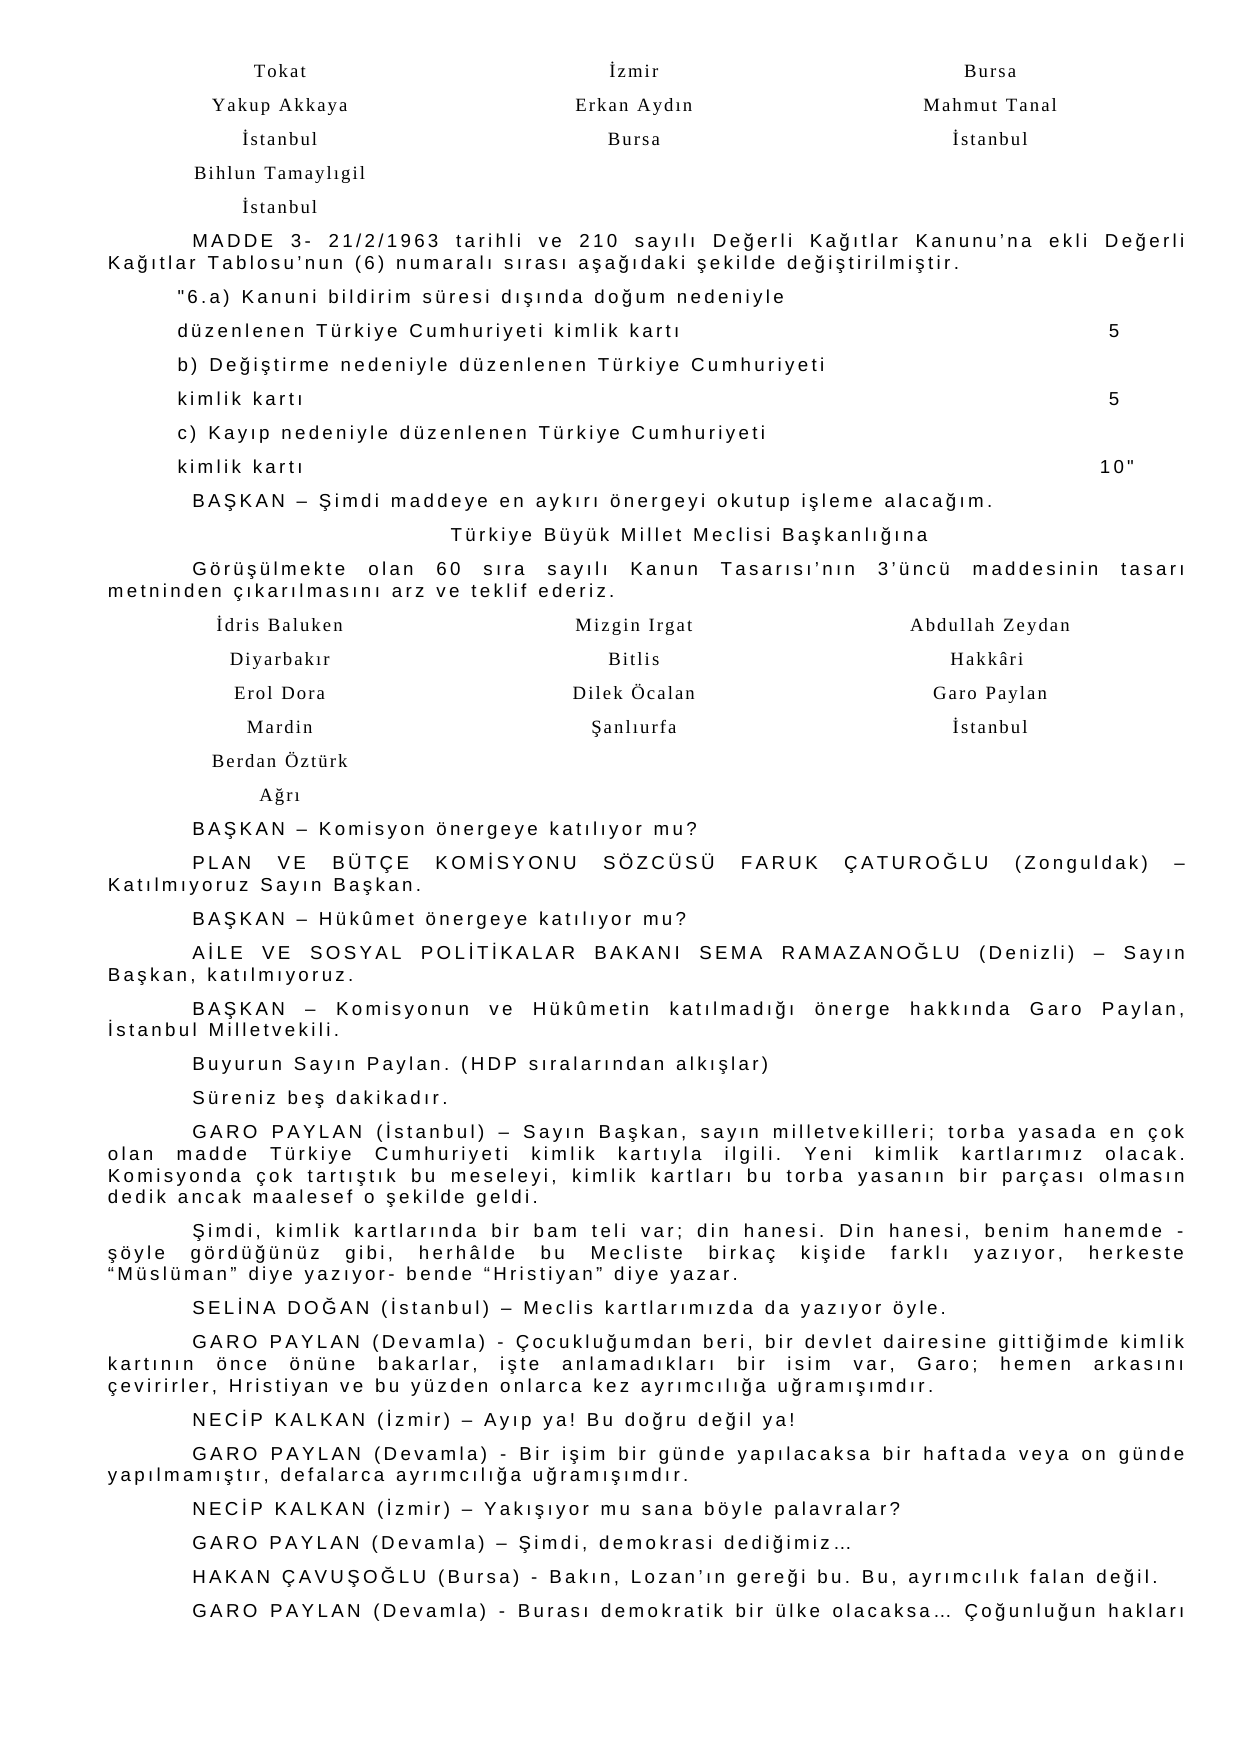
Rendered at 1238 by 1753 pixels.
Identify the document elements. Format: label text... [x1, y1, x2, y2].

text İdris Baluken Mizgin Irgat Abdullah Zeydan [108, 614, 1186, 635]
text Tokat İzmir Bursa [108, 60, 1186, 81]
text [108, 1600, 1186, 1622]
text HAKAN ÇAVUŞOĞLU (Bursa) - Bakın, Lozan’ın gereği bu. Bu, ayrımcılık falan değil. [108, 1566, 1186, 1588]
text BAŞKAN – Komisyon önergeye katılıyor mu? [108, 818, 1186, 840]
text b) Değiştirme nedeniyle düzenlenen Türkiye Cumhuriyeti [108, 354, 1186, 375]
text c) Kayıp nedeniyle düzenlenen Türkiye Cumhuriyeti [108, 422, 1186, 443]
text Buyurun Sayın Paylan. (HDP sıralarından alkışlar) [108, 1053, 1186, 1075]
text BAŞKAN – Komisyonun ve Hükûmetin katılmadığı önerge hakkında Garo Paylan, İstanbul Milletvekili. [108, 997, 1186, 1041]
text GARO PAYLAN (Devamla) – Şimdi, demokrasi dediğimiz… [108, 1532, 1186, 1554]
text Yakup Akkaya Erkan Aydın Mahmut Tanal [108, 94, 1186, 115]
text SELİNA DOĞAN (İstanbul) – Meclis kartlarımızda da yazıyor öyle. [108, 1297, 1186, 1319]
text PLAN VE BÜTÇE KOMİSYONU SÖZCÜSÜ FARUK ÇATUROĞLU (Zonguldak) – Katılmıyoruz Sayın Başkan. [108, 852, 1186, 895]
text NECİP KALKAN (İzmir) – Ayıp ya! Bu doğru değil ya! [108, 1408, 1186, 1430]
text İstanbul Bursa İstanbul [108, 128, 1186, 149]
text BAŞKAN – Şimdi maddeye en aykırı önergeyi okutup işleme alacağım. [108, 490, 1186, 512]
text NECİP KALKAN (İzmir) – Yakışıyor mu sana böyle palavralar? [108, 1498, 1186, 1520]
text BAŞKAN – Hükûmet önergeye katılıyor mu? [108, 908, 1186, 929]
text Mardin Şanlıurfa İstanbul [108, 716, 1186, 737]
text GARO PAYLAN (Devamla) - Bir işim bir günde yapılacaksa bir haftada veya on günde yapılmamıştır, defalarca ayrımcılığa uğramışımdır. [108, 1442, 1186, 1486]
text kimlik kartı 5 [108, 388, 1186, 409]
text düzenlenen Türkiye Cumhuriyeti kimlik kartı 5 [108, 320, 1186, 341]
text Türkiye Büyük Millet Meclisi Başkanlığına [108, 524, 1186, 546]
text İstanbul [108, 196, 1186, 217]
text Görüşülmekte olan 60 sıra sayılı Kanun Tasarısı’nın 3’üncü maddesinin tasarı metninden çıkarılmasını arz ve teklif ederiz. [108, 558, 1186, 601]
text GARO PAYLAN (İstanbul) – Sayın Başkan, sayın milletvekilleri; torba yasada en çok olan madde Türkiye Cumhuriyeti kimlik kartıyla ilgili. Yeni kimlik kartlarımız olacak. Komisyonda çok tartıştık bu meseleyi, kimlik kartları bu torba yasanın bir parçası olmasın dedik ancak maalesef o şekilde geldi. [108, 1121, 1186, 1207]
text Bihlun Tamaylıgil [108, 162, 1186, 183]
text Erol Dora Dilek Öcalan Garo Paylan [108, 682, 1186, 703]
text Şimdi, kimlik kartlarında bir bam teli var; din hanesi. Din hanesi, benim hanemde -şöyle gördüğünüz gibi, herhâlde bu Mecliste birkaç kişide farklı yazıyor, herkeste “Müslüman” diye yazıyor- bende “Hristiyan” diye yazar. [108, 1220, 1186, 1285]
text MADDE 3- 21/2/1963 tarihli ve 210 sayılı Değerli Kağıtlar Kanunu’na ekli Değerli Kağıtlar Tablosu’nun (6) numaralı sırası aşağıdaki şekilde değiştirilmiştir. [108, 230, 1186, 273]
text kimlik kartı 10" [108, 456, 1186, 477]
text Süreniz beş dakikadır. [108, 1087, 1186, 1109]
text "6.a) Kanuni bildirim süresi dışında doğum nedeniyle [108, 286, 1186, 307]
text AİLE VE SOSYAL POLİTİKALAR BAKANI SEMA RAMAZANOĞLU (Denizli) – Sayın Başkan, katılmıyoruz. [108, 942, 1186, 985]
text Diyarbakır Bitlis Hakkâri [108, 648, 1186, 669]
text Ağrı [108, 784, 1186, 806]
text GARO PAYLAN (Devamla) - Çocukluğumdan beri, bir devlet dairesine gittiğimde kimlik kartının önce önüne bakarlar, işte anlamadıkları bir isim var, Garo; hemen arkasını çevirirler, Hristiyan ve bu yüzden onlarca kez ayrımcılığa uğramışımdır. [108, 1331, 1186, 1396]
text Berdan Öztürk [108, 750, 1186, 772]
